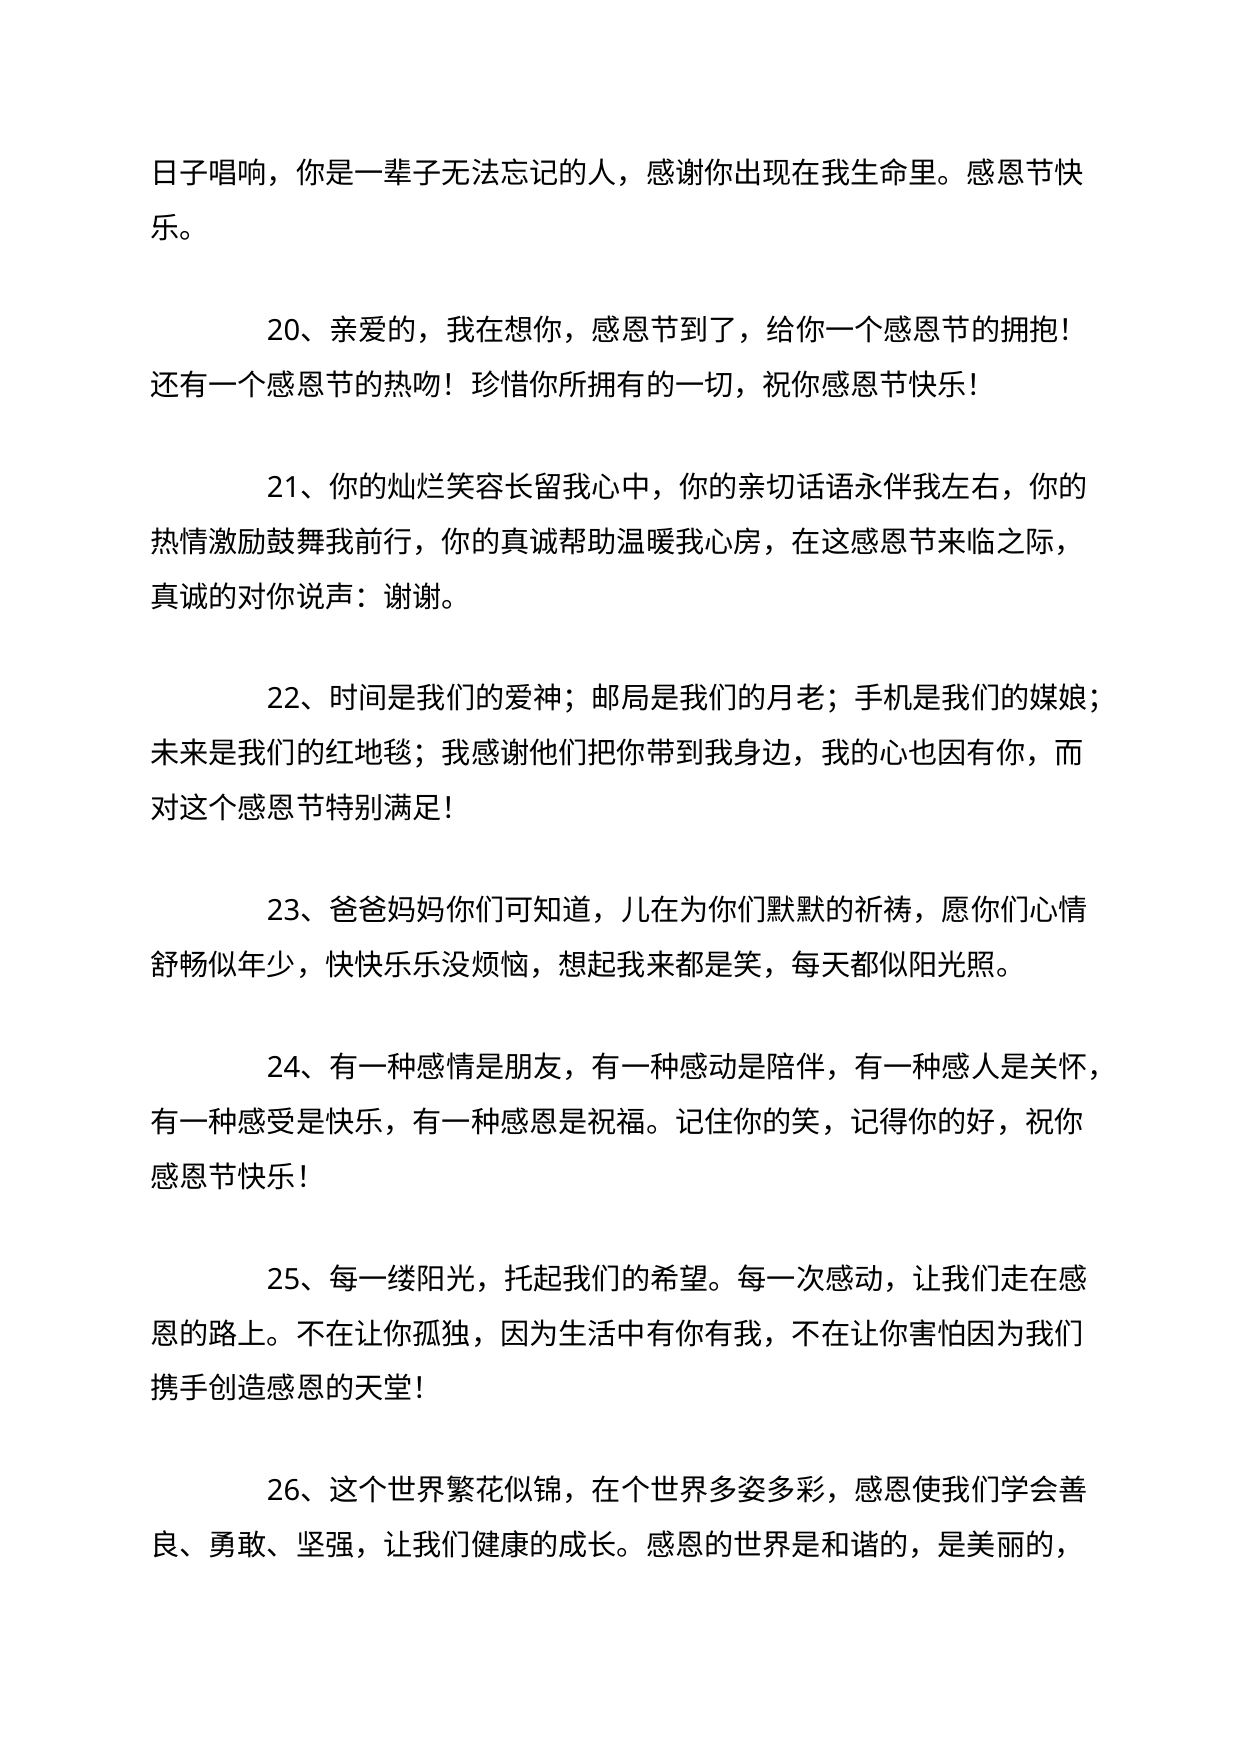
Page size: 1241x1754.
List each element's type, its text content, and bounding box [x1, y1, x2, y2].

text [150, 1467, 1090, 1564]
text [150, 150, 1090, 247]
text 23、爸爸妈妈你们可知道，儿在为你们默默的祈祷，愿你们心情舒畅似年少，快快乐乐没烦恼，想起我来都是笑，每天都似阳光照。 [150, 887, 1090, 984]
text 22、时间是我们的爱神；邮局是我们的月老；手机是我们的媒娘；未来是我们的红地毯；我感谢他们把你带到我身边，我的心也因有你，而对这个感恩节特别满足！ [150, 675, 1090, 827]
text 24、有一种感情是朋友，有一种感动是陪伴，有一种感人是关怀，有一种感受是快乐，有一种感恩是祝福。记住你的笑，记得你的好，祝你感恩节快乐！ [150, 1043, 1090, 1196]
text 25、每一缕阳光，托起我们的希望。每一次感动，让我们走在感恩的路上。不在让你孤独，因为生活中有你有我，不在让你害怕因为我们携手创造感恩的天堂！ [150, 1255, 1090, 1407]
text 21、你的灿烂笑容长留我心中，你的亲切话语永伴我左右，你的热情激励鼓舞我前行，你的真诚帮助温暖我心房，在这感恩节来临之际，真诚的对你说声：谢谢。 [150, 463, 1090, 616]
text 20、亲爱的，我在想你，感恩节到了，给你一个感恩节的拥抱！还有一个感恩节的热吻！珍惜你所拥有的一切，祝你感恩节快乐！ [150, 307, 1090, 404]
